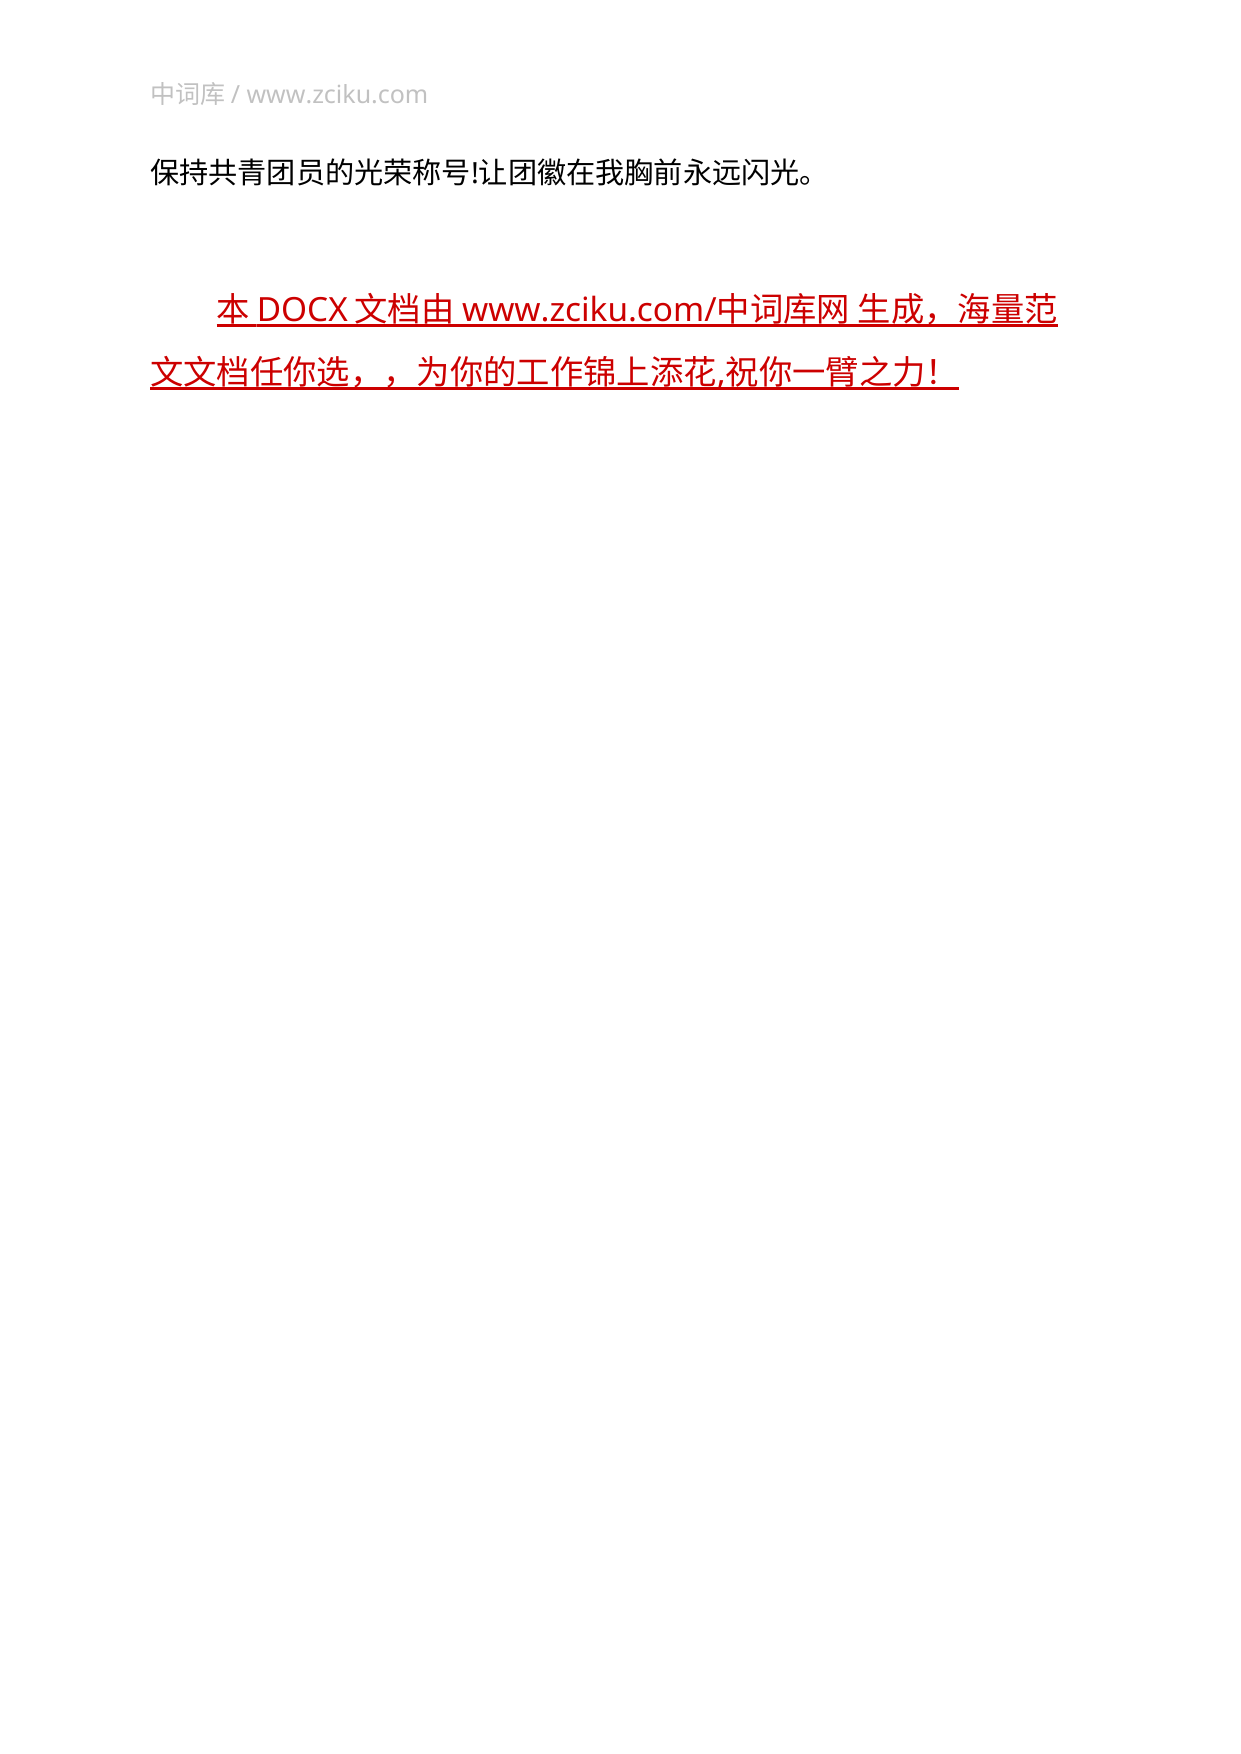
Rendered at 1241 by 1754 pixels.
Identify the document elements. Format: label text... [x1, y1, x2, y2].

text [150, 150, 1090, 192]
text 本DOCX文档由 www.zciku.com/中词库网 生成，海量范文文档任你选，，为你的工作锦上添花,祝你一臂之力！ [150, 283, 1090, 394]
